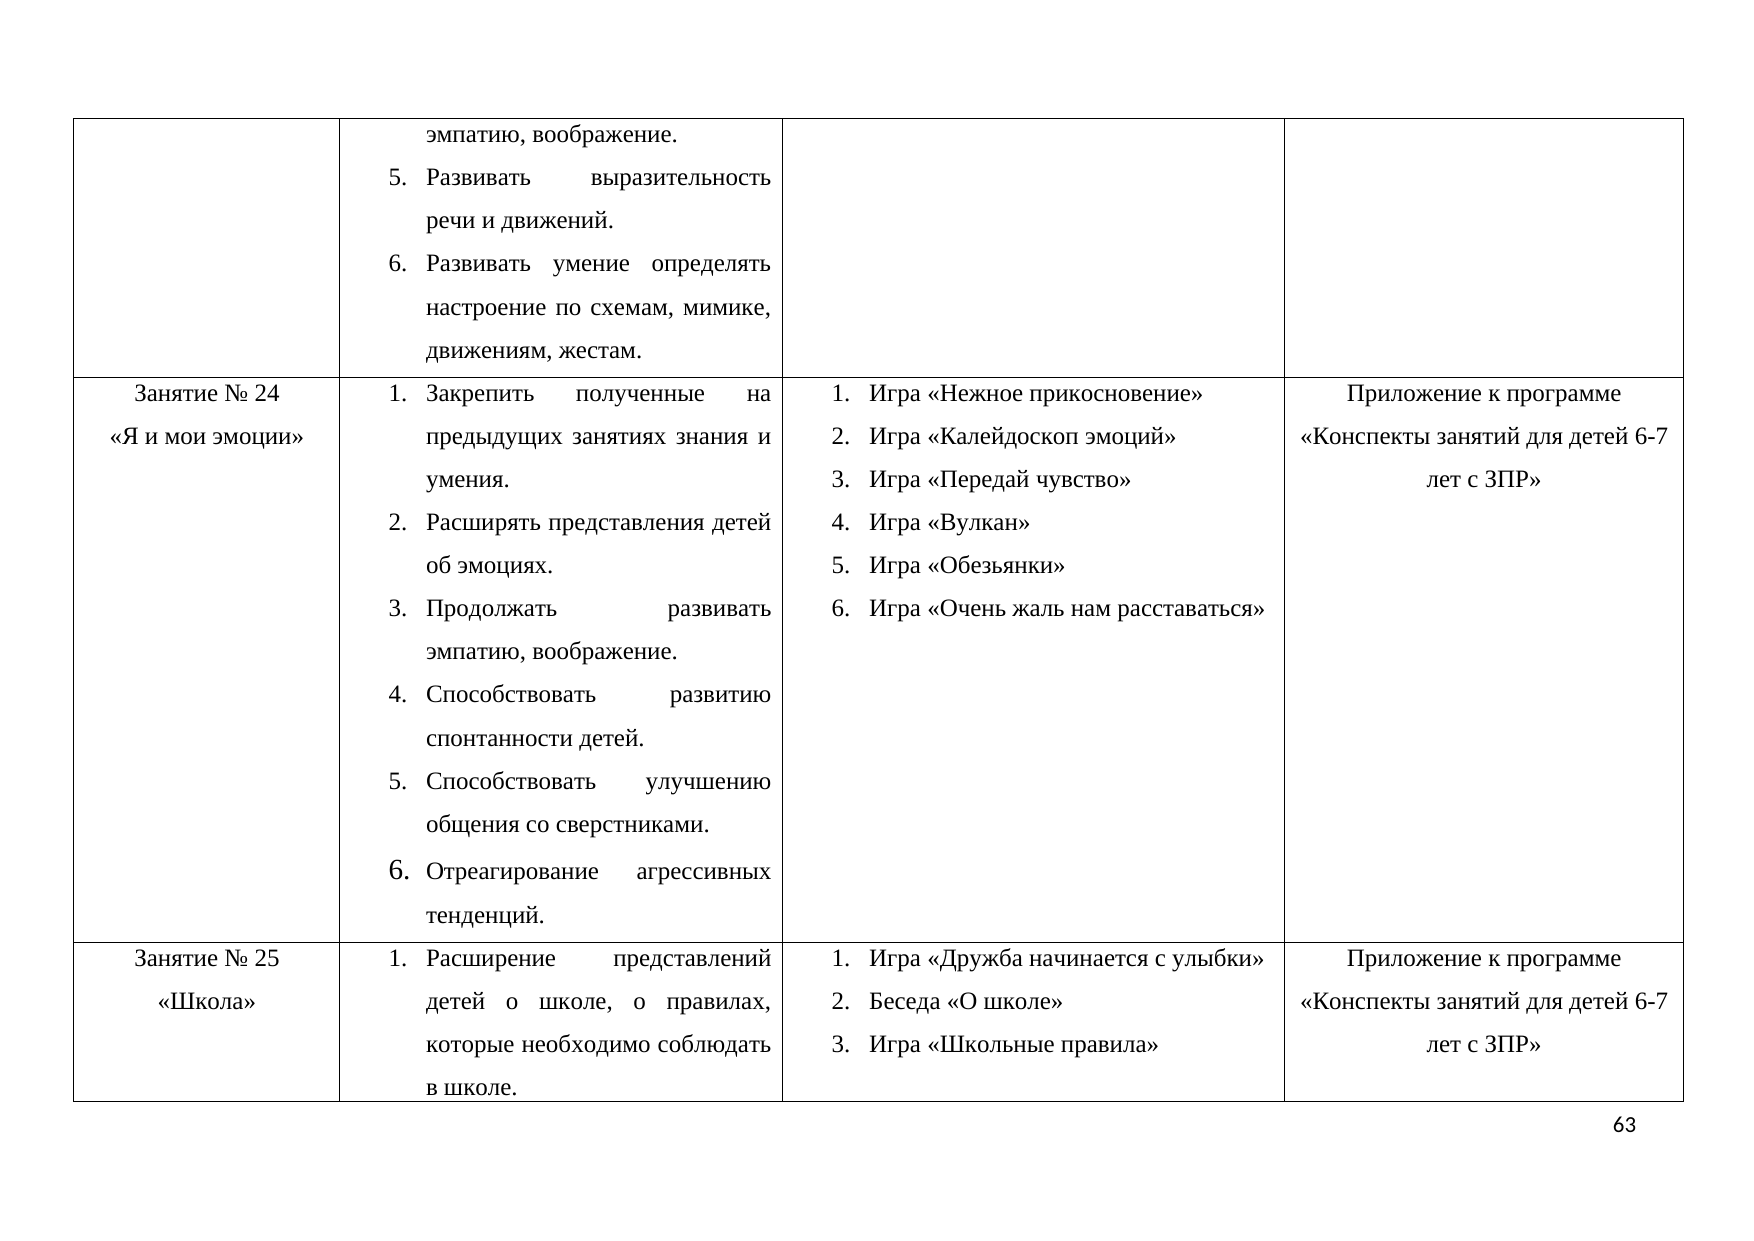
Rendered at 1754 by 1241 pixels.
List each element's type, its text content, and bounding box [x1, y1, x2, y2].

table_cell Игра «Нежное прикосновение» Игра «Калейдоскоп эмоций» Игра «Передай чувство» Игра «Вулкан» Игра «Обезьянки» Игра «Очень жаль нам расставаться» [783, 378, 1284, 942]
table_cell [783, 119, 1284, 377]
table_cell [340, 119, 782, 377]
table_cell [1285, 943, 1683, 1101]
table_cell Занятие № 24 «Я и мои эмоции» [74, 378, 339, 942]
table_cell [783, 943, 1284, 1101]
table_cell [340, 943, 782, 1101]
table_cell Закрепить полученные на предыдущих занятиях знания и умения. Расширять представления детей об эмоциях. Продолжать развивать эмпатию, воображение. Способствовать развитию спонтанности детей. Способствовать улучшению общения со сверстниками. Отреагирование агрессивных тенденций. [340, 378, 782, 942]
table_cell Приложение к программе «Конспекты занятий для детей 6-7 лет с ЗПР» [1285, 378, 1683, 942]
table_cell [74, 119, 339, 377]
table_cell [1285, 119, 1683, 377]
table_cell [74, 943, 339, 1101]
